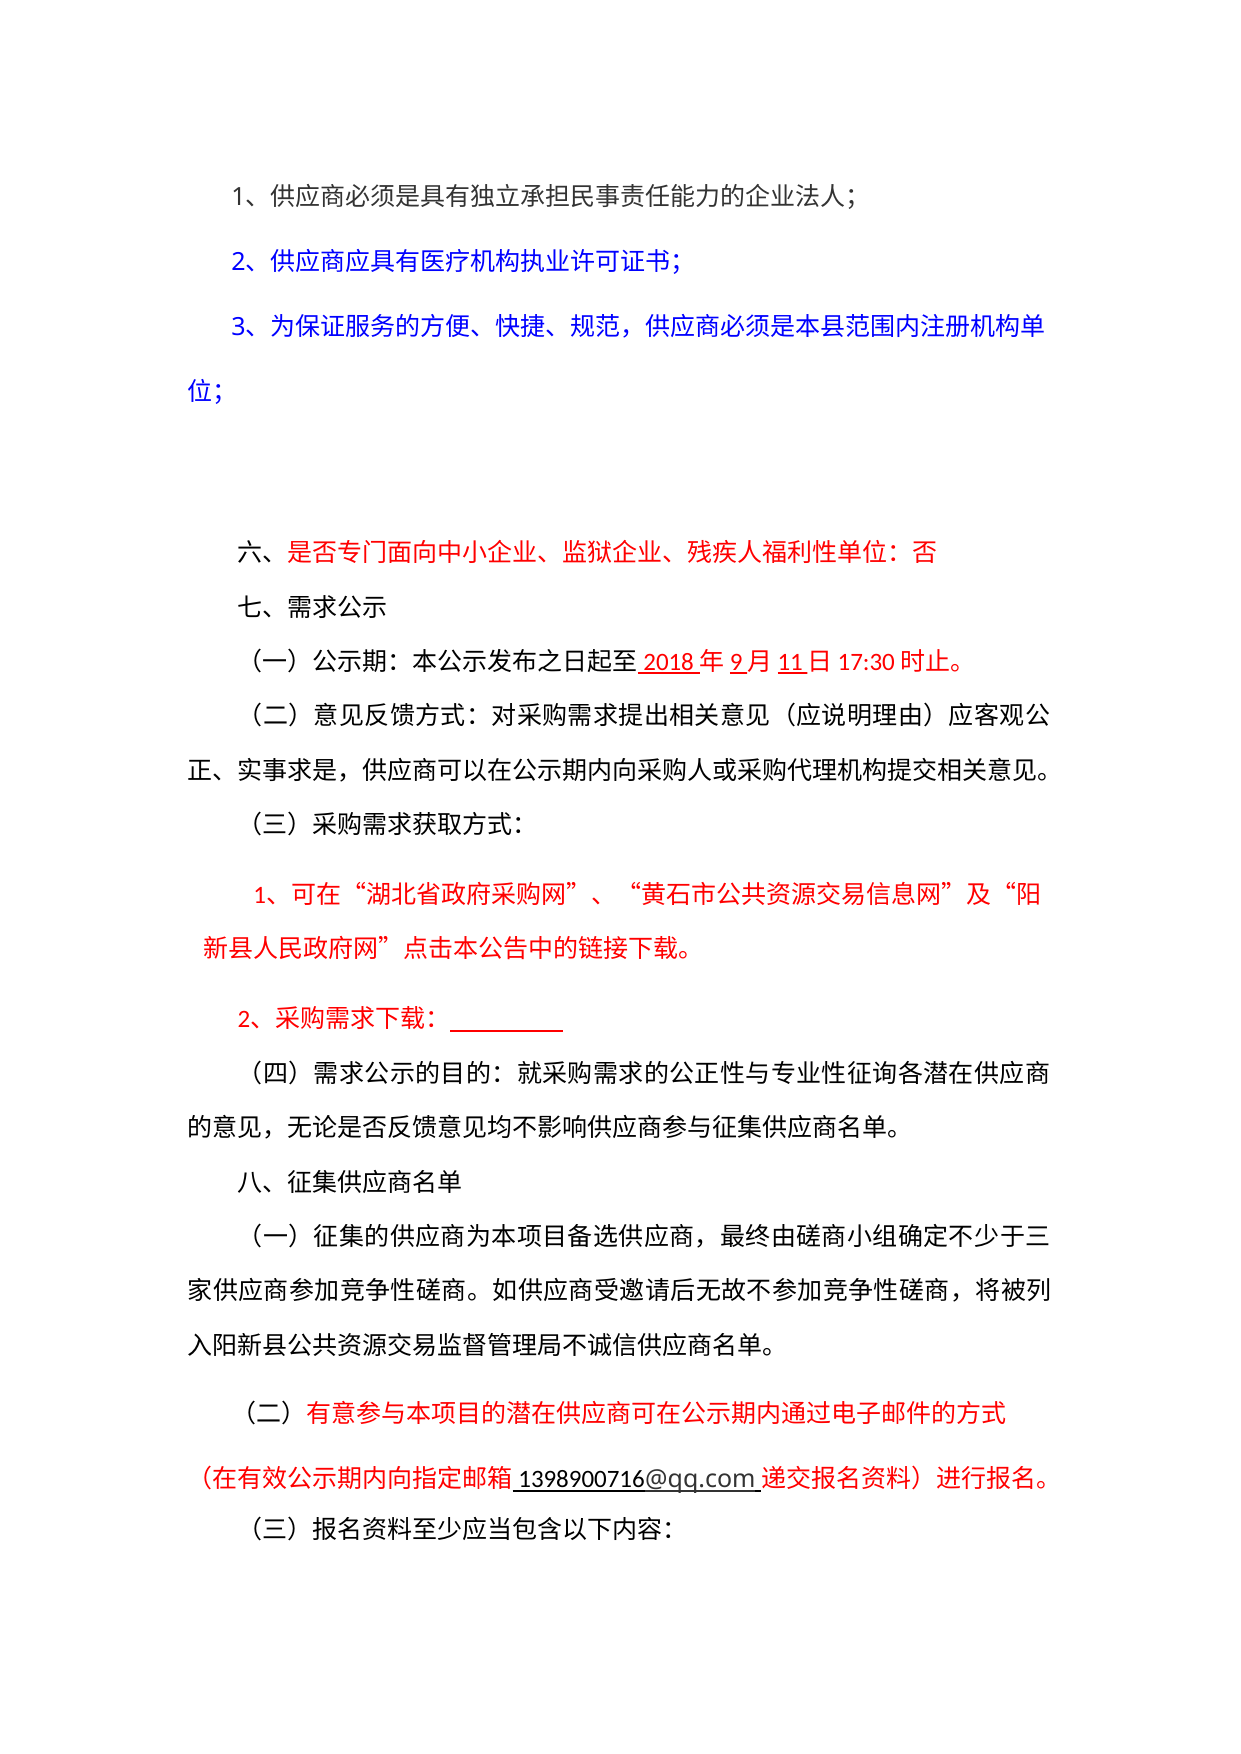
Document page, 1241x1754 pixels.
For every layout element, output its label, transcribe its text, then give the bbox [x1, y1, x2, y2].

text （三）报名资料至少应当包含以下内容： [187, 1509, 1053, 1546]
text （一）征集的供应商为本项目备选供应商，最终由磋商小组确定不少于三家供应商参加竞争性磋商。如供应商受邀请后无故不参加竞争性磋商，将被列入阳新县公共资源交易监督管理局不诚信供应商名单。 [187, 1216, 1053, 1361]
text （二）意见反馈方式：对采购需求提出相关意见（应说明理由）应客观公正、实事求是，供应商可以在公示期内向采购人或采购代理机构提交相关意见。 [187, 696, 1053, 786]
text （二）有意参与本项目的潜在供应商可在公示期内通过电子邮件的方式（在有效公示期内向指定邮箱 1398900716@qq.com 递交报名资料）进行报名。 [187, 1379, 1053, 1509]
text 1、供应商必须是具有独立承担民事责任能力的企业法人； [187, 162, 1053, 227]
text 2、供应商应具有医疗机构执业许可证书； [187, 227, 1053, 292]
text 六、是否专门面向中小企业、监狱企业、残疾人福利性单位：否 [187, 533, 1053, 569]
text （一）公示期：本公示发布之日起至 2018 年9月11日17:30时止。 [187, 641, 1053, 678]
text （三）采购需求获取方式： [187, 804, 1053, 841]
text （四）需求公示的目的：就采购需求的公正性与专业性征询各潜在供应商的意见，无论是否反馈意见均不影响供应商参与征集供应商名单。 [187, 1053, 1053, 1144]
text 3、为保证服务的方便、快捷、规范，供应商必须是本县范围内注册机构单位； [187, 292, 1053, 422]
text 八、征集供应商名单 [187, 1162, 1053, 1198]
text 2、采购需求下载： [187, 999, 1053, 1035]
text 七、需求公示 [187, 587, 1053, 623]
text 1、可在“湖北省政府采购网”、“黄石市公共资源交易信息网”及“阳新县人民政府网”点击本公告中的链接下载。 [203, 874, 1053, 965]
